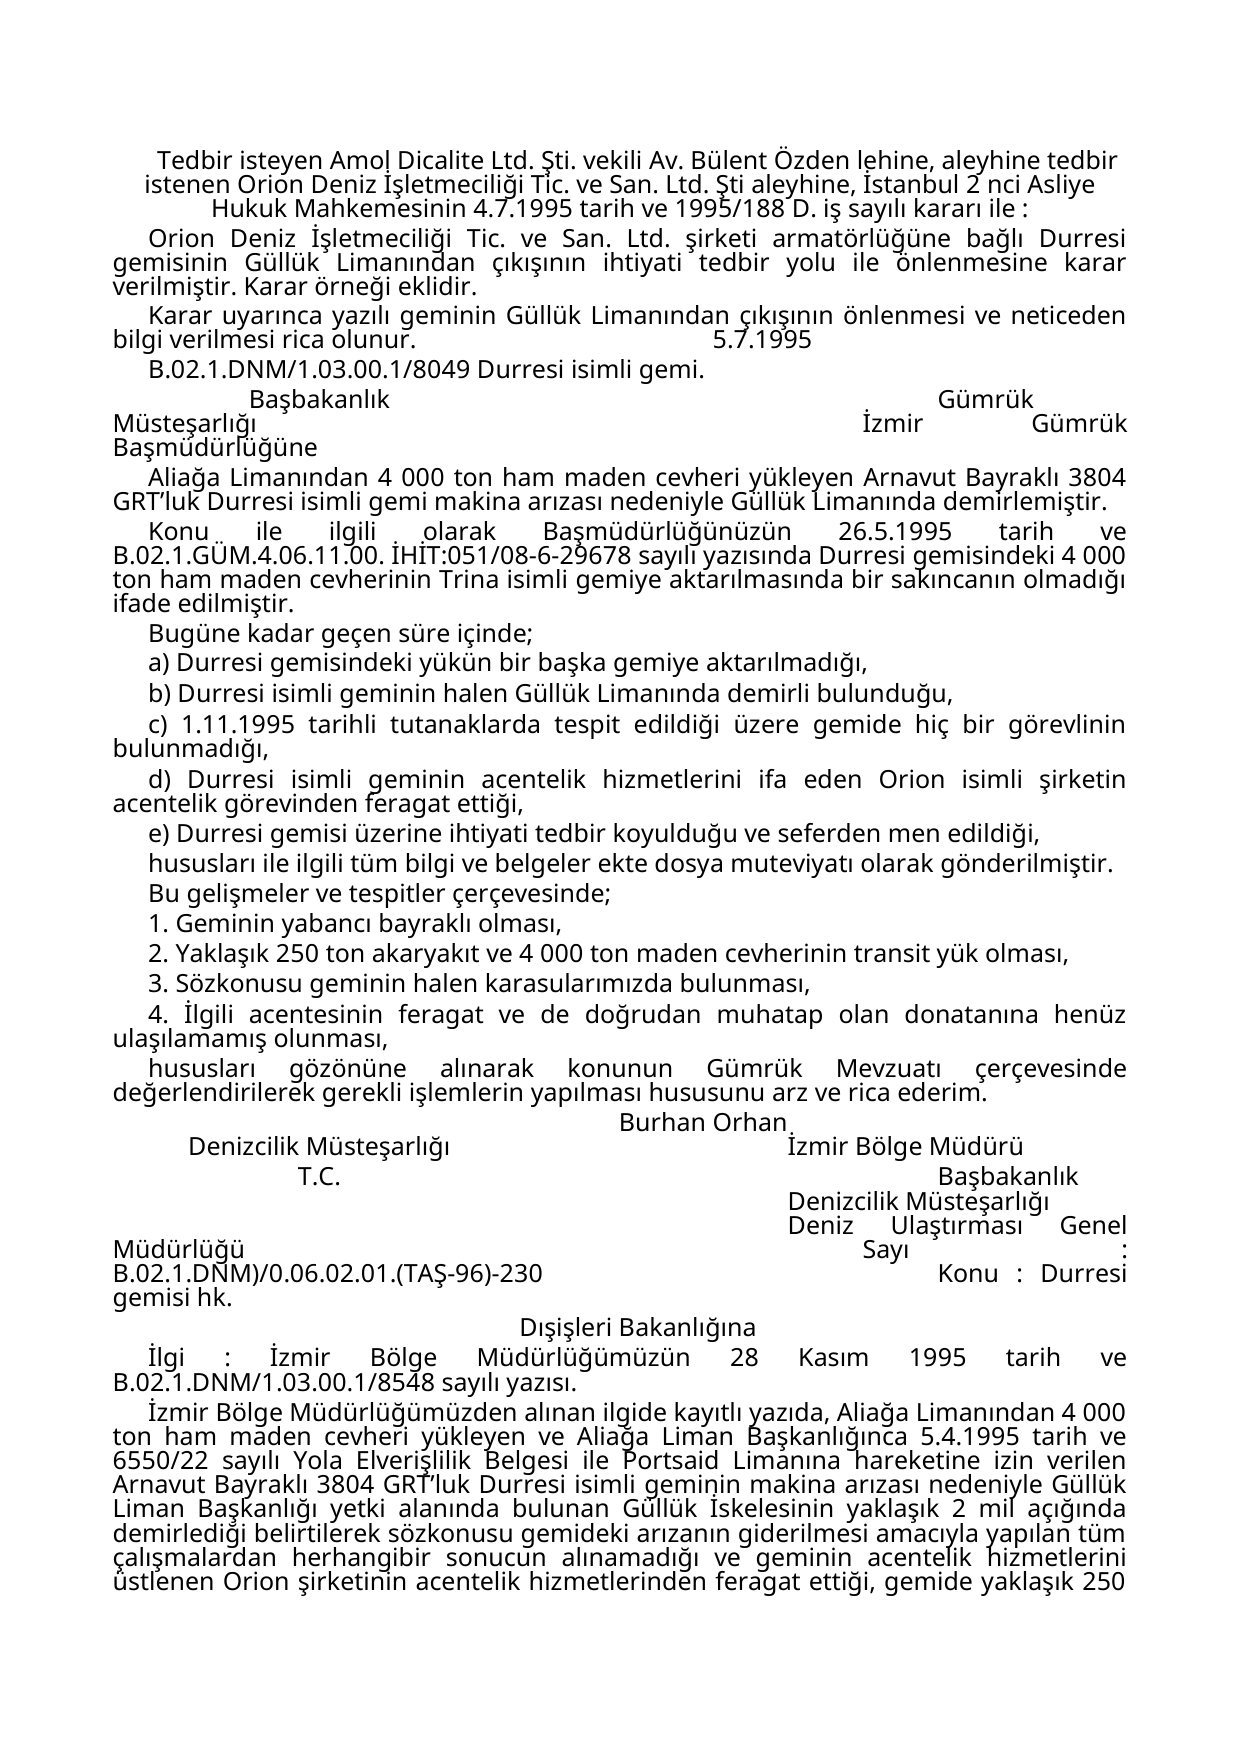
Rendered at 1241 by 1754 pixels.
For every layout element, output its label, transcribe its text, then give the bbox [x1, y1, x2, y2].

text Başbakanlık Gümrük Müsteşarlığı İzmir Gümrük Başmüdürlüğüne [112, 389, 1128, 461]
text a) Durresi gemisindeki yükün bir başka gemiye aktarılmadığı, [112, 653, 1128, 677]
text hususları ile ilgili tüm bilgi ve belgeler ekte dosya muteviyatı olarak gönderilmiştir. [112, 853, 1128, 877]
text Tedbir isteyen Amol Dicalite Ltd. Şti. vekili Av. Bülent Özden lehine, aleyhine tedbir istenen Orion Deniz İşletmeciliği Tic. ve San. Ltd. Şti aleyhine, İstanbul 2 nci Asliye Hukuk Mahkemesinin 4.7.1995 tarih ve 1995/188 D. iş sayılı kararı ile : [112, 150, 1128, 222]
text b) Durresi isimli geminin halen Güllük Limanında demirli bulunduğu, [112, 683, 1128, 708]
text Orion Deniz İşletmeciliği Tic. ve San. Ltd. şirketi armatörlüğüne bağlı Durresi gemisinin Güllük Limanından çıkışının ihtiyati tedbir yolu ile önlenmesine karar verilmiştir. Karar örneği eklidir. [112, 228, 1128, 300]
text Karar uyarınca yazılı geminin Güllük Limanından çıkışının önlenmesi ve neticeden bilgi verilmesi rica olunur. 5.7.1995 [112, 306, 1128, 353]
text İlgi : İzmir Bölge Müdürlüğümüzün 28 Kasım 1995 tarih ve B.02.1.DNM/1.03.00.1/8548 sayılı yazısı. [112, 1348, 1128, 1396]
text Bu gelişmeler ve tespitler çerçevesinde; [112, 883, 1128, 907]
text 3. Sözkonusu geminin halen karasularımızda bulunması, [112, 974, 1128, 998]
text Dışişleri Bakanlığına [112, 1317, 1128, 1342]
text e) Durresi gemisi üzerine ihtiyati tedbir koyulduğu ve seferden men edildiği, [112, 823, 1128, 847]
text B.02.1.DNM/1.03.00.1/8049 Durresi isimli gemi. [112, 359, 1128, 383]
text T.C. Başbakanlık Denizcilik Müsteşarlığı Deniz Ulaştırması Genel Müdürlüğü Sayı : B.02.1.DNM)/0.06.02.01.(TAŞ-96)-230 Konu : Durresi gemisi hk. [112, 1167, 1128, 1312]
text Aliağa Limanından 4 000 ton ham maden cevheri yükleyen Arnavut Bayraklı 3804 GRT’luk Durresi isimli gemi makina arızası nedeniyle Güllük Limanında demirlemiştir. [112, 467, 1128, 515]
text c) 1.11.1995 tarihli tutanaklarda tespit edildiği üzere gemide hiç bir görevlinin bulunmadığı, [112, 714, 1128, 763]
text 1. Geminin yabancı bayraklı olması, [112, 913, 1128, 938]
text Burhan Orhan Denizcilik Müsteşarlığı İzmir Bölge Müdürü [112, 1112, 1128, 1161]
text 4. İlgili acentesinin feragat ve de doğrudan muhatap olan donatanına henüz ulaşılamamış olunması, [112, 1004, 1128, 1052]
text d) Durresi isimli geminin acentelik hizmetlerini ifa eden Orion isimli şirketin acentelik görevinden feragat ettiği, [112, 769, 1128, 817]
text Bugüne kadar geçen süre içinde; [112, 623, 1128, 647]
text hususları gözönüne alınarak konunun Gümrük Mevzuatı çerçevesinde değerlendirilerek gerekli işlemlerin yapılması hususunu arz ve rica ederim. [112, 1058, 1128, 1106]
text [112, 1402, 1128, 1595]
text Konu ile ilgili olarak Başmüdürlüğünüzün 26.5.1995 tarih ve B.02.1.GÜM.4.06.11.00. İHİT:051/08-6-29678 sayılı yazısında Durresi gemisindeki 4 000 ton ham maden cevherinin Trina isimli gemiye aktarılmasında bir sakıncanın olmadığı ifade edilmiştir. [112, 521, 1128, 617]
text 2. Yaklaşık 250 ton akaryakıt ve 4 000 ton maden cevherinin transit yük olması, [112, 943, 1128, 968]
